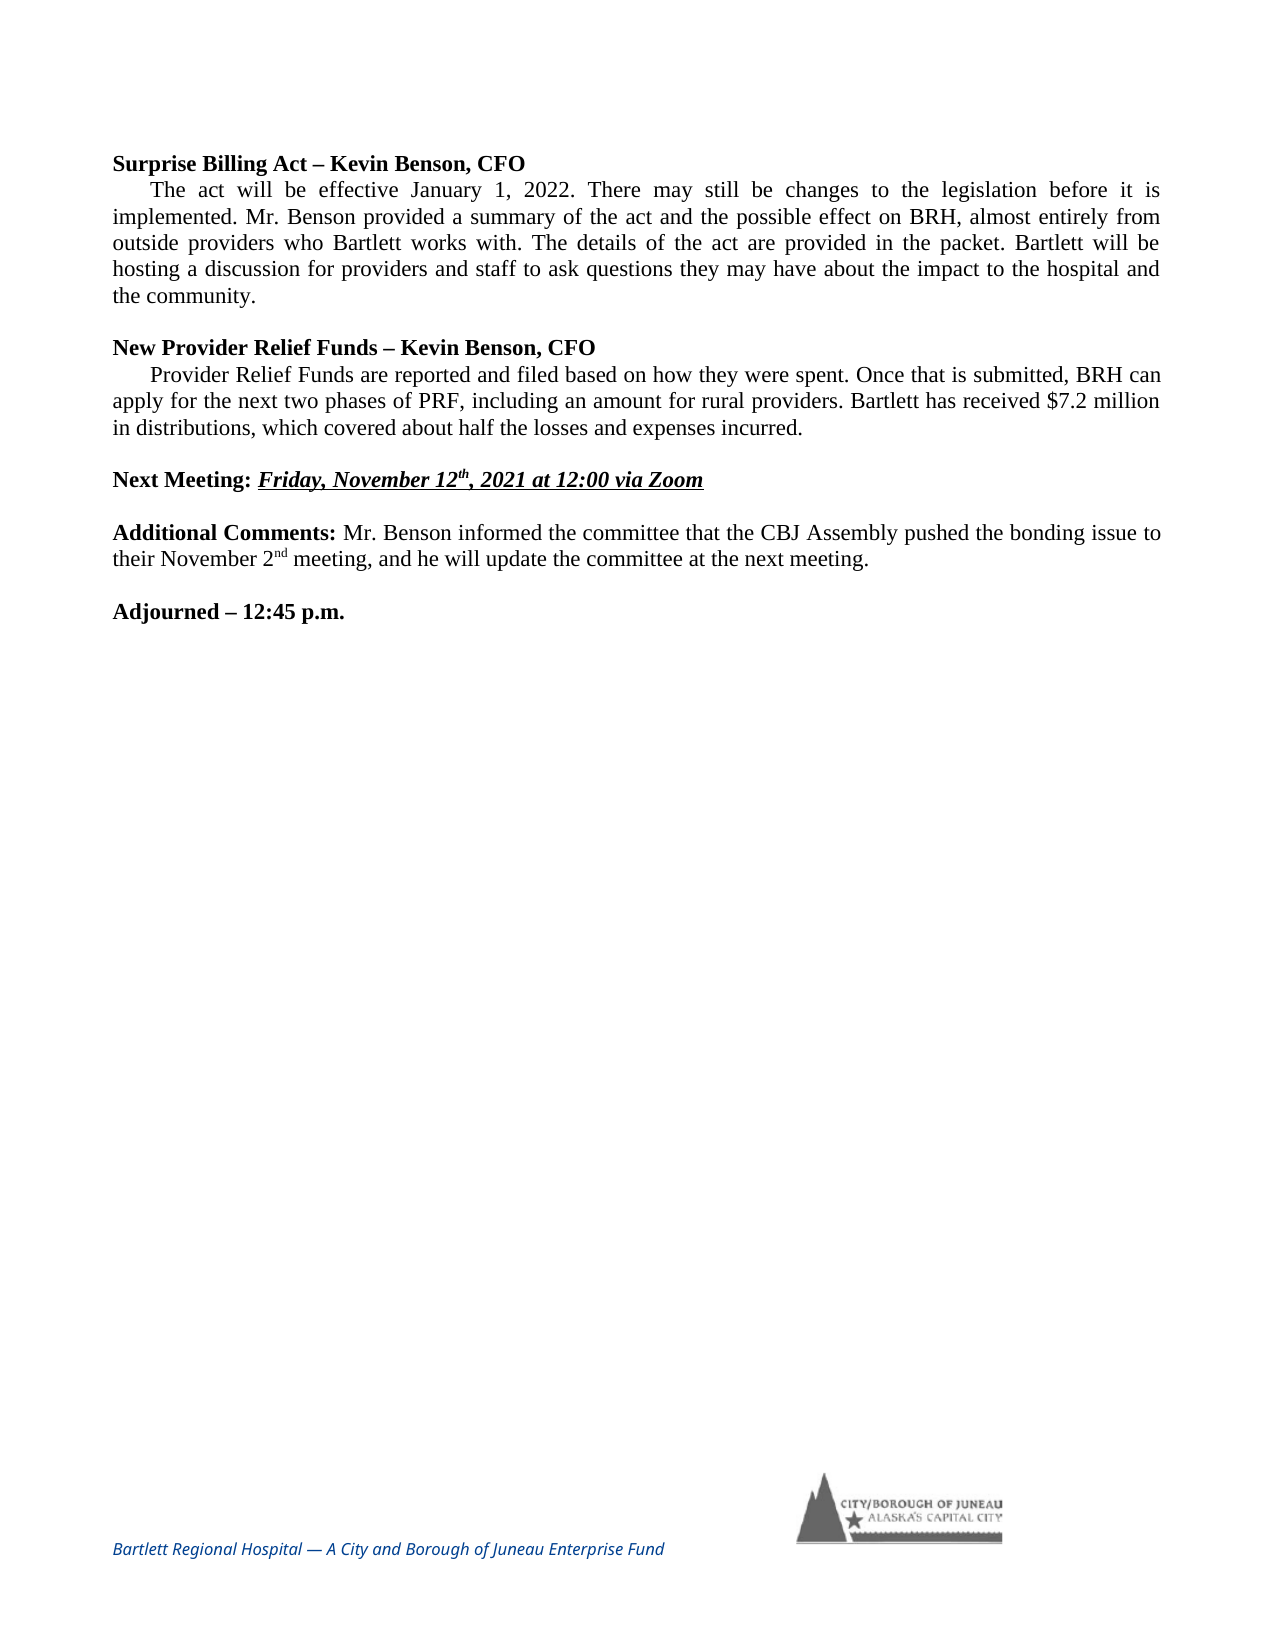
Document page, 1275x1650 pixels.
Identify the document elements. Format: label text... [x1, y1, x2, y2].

text Next Meeting: Friday, November 12th, 2021 at 12:00 via Zoom [112, 466, 1162, 493]
text Additional Comments: Mr. Benson informed the committee that the CBJ Assembly pushed the bonding issue to their November 2nd meeting, and he will update the committee at the next meeting. [112, 519, 1162, 572]
text The act will be effective January 1, 2022. There may still be changes to the legislation before it is implemented. Mr. Benson provided a summary of the act and the possible effect on BRH, almost entirely from outside providers who Bartlett works with. The details of the act are provided in the packet. Bartlett will be hosting a discussion for providers and staff to ask questions they may have about the impact to the hospital and the community. [112, 176, 1162, 308]
text Provider Relief Funds are reported and filed based on how they were spent. Once that is submitted, BRH can apply for the next two phases of PRF, including an amount for rural providers. Bartlett has received $7.2 million in distributions, which covered about half the losses and expenses incurred. [112, 361, 1162, 440]
text Adjourned – 12:45 p.m. [112, 598, 1162, 624]
text Surprise Billing Act – Kevin Benson, CFO [112, 150, 1162, 176]
text New Provider Relief Funds – Kevin Benson, CFO [112, 334, 1162, 361]
